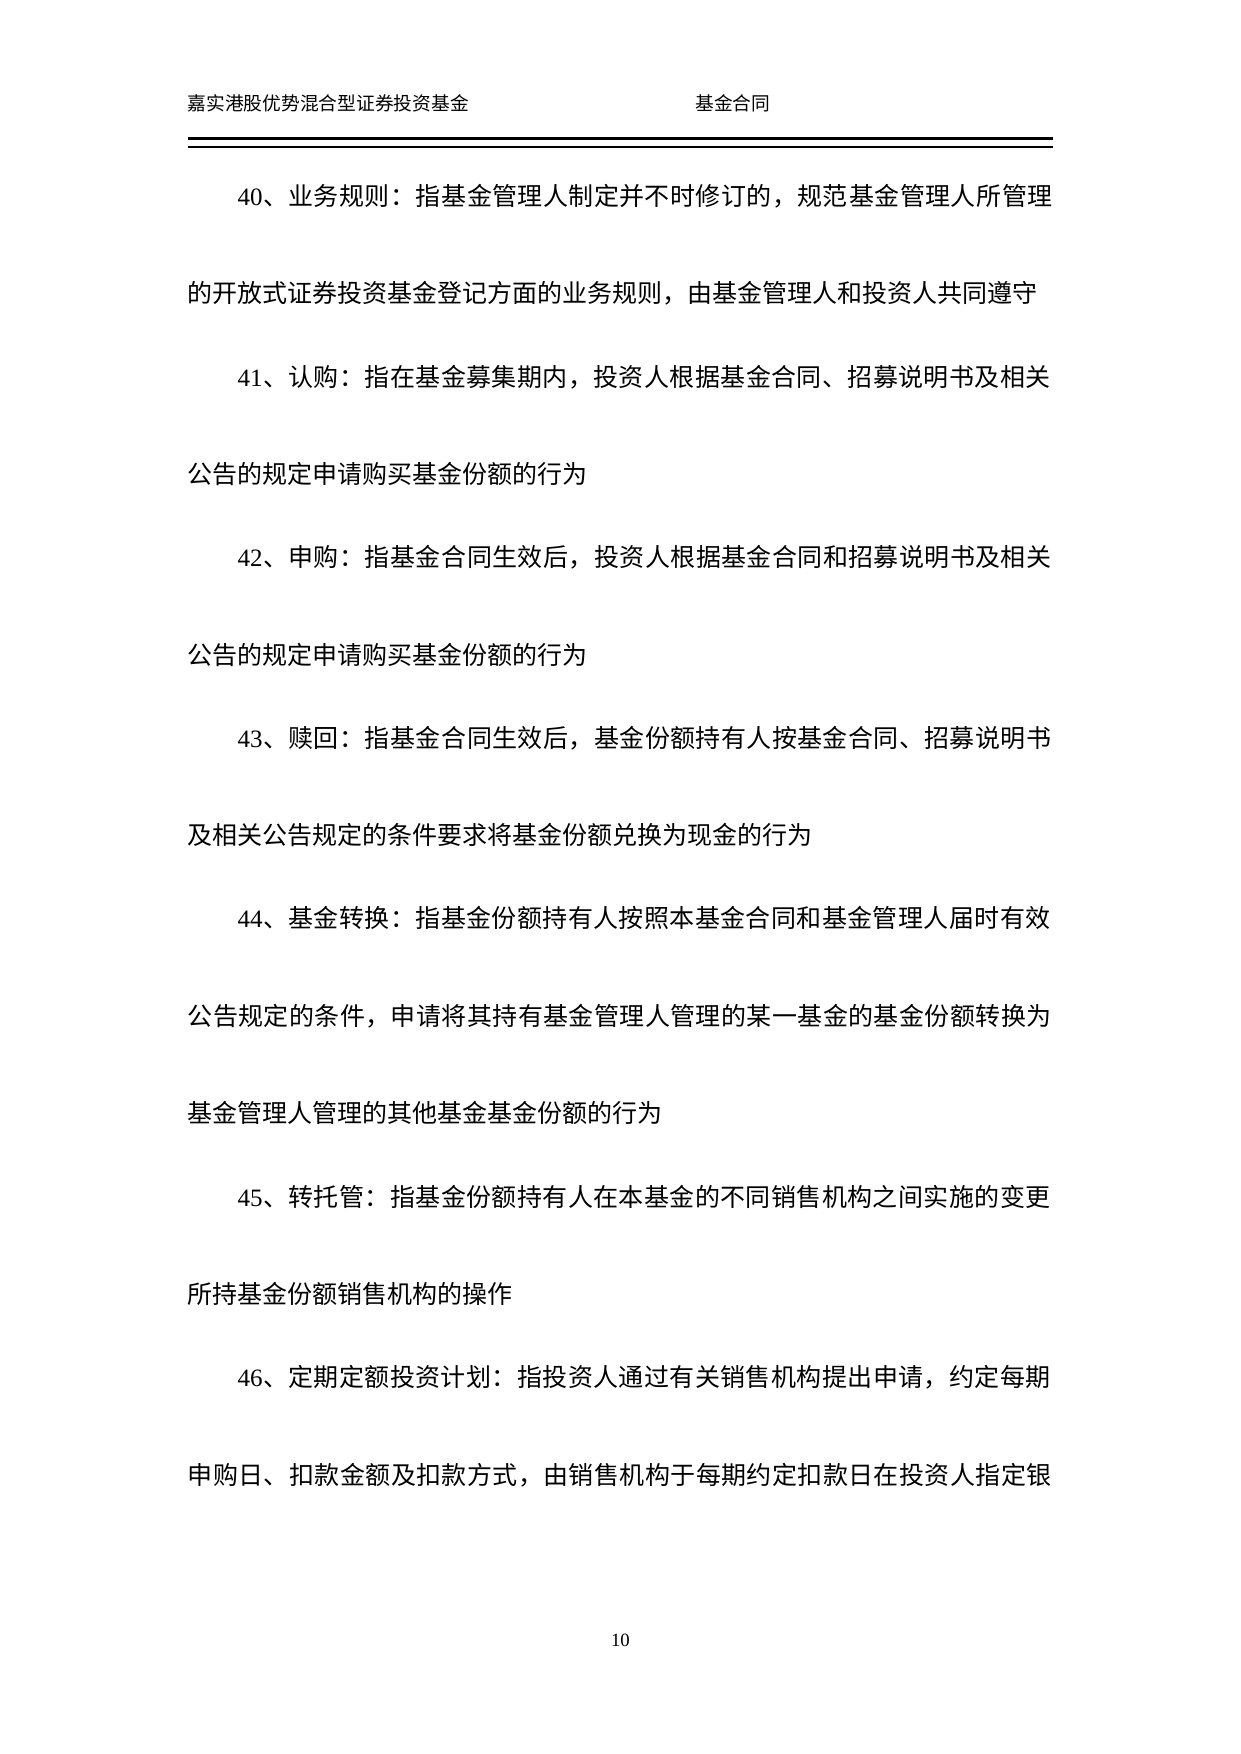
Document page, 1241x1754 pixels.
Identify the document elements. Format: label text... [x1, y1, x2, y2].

text 44、基金转换：指基金份额持有人按照本基金合同和基金管理人届时有效公告规定的条件，申请将其持有基金管理人管理的某一基金的基金份额转换为基金管理人管理的其他基金基金份额的行为 [187, 884, 1053, 1144]
text 45、转托管：指基金份额持有人在本基金的不同销售机构之间实施的变更所持基金份额销售机构的操作 [187, 1163, 1053, 1325]
text 42、申购：指基金合同生效后，投资人根据基金合同和招募说明书及相关公告的规定申请购买基金份额的行为 [187, 523, 1053, 686]
text 43、赎回：指基金合同生效后，基金份额持有人按基金合同、招募说明书及相关公告规定的条件要求将基金份额兑换为现金的行为 [187, 704, 1053, 866]
text 41、认购：指在基金募集期内，投资人根据基金合同、招募说明书及相关公告的规定申请购买基金份额的行为 [187, 343, 1053, 505]
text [187, 1343, 1053, 1506]
text 40、业务规则：指基金管理人制定并不时修订的，规范基金管理人所管理的开放式证券投资基金登记方面的业务规则，由基金管理人和投资人共同遵守 [187, 162, 1053, 324]
